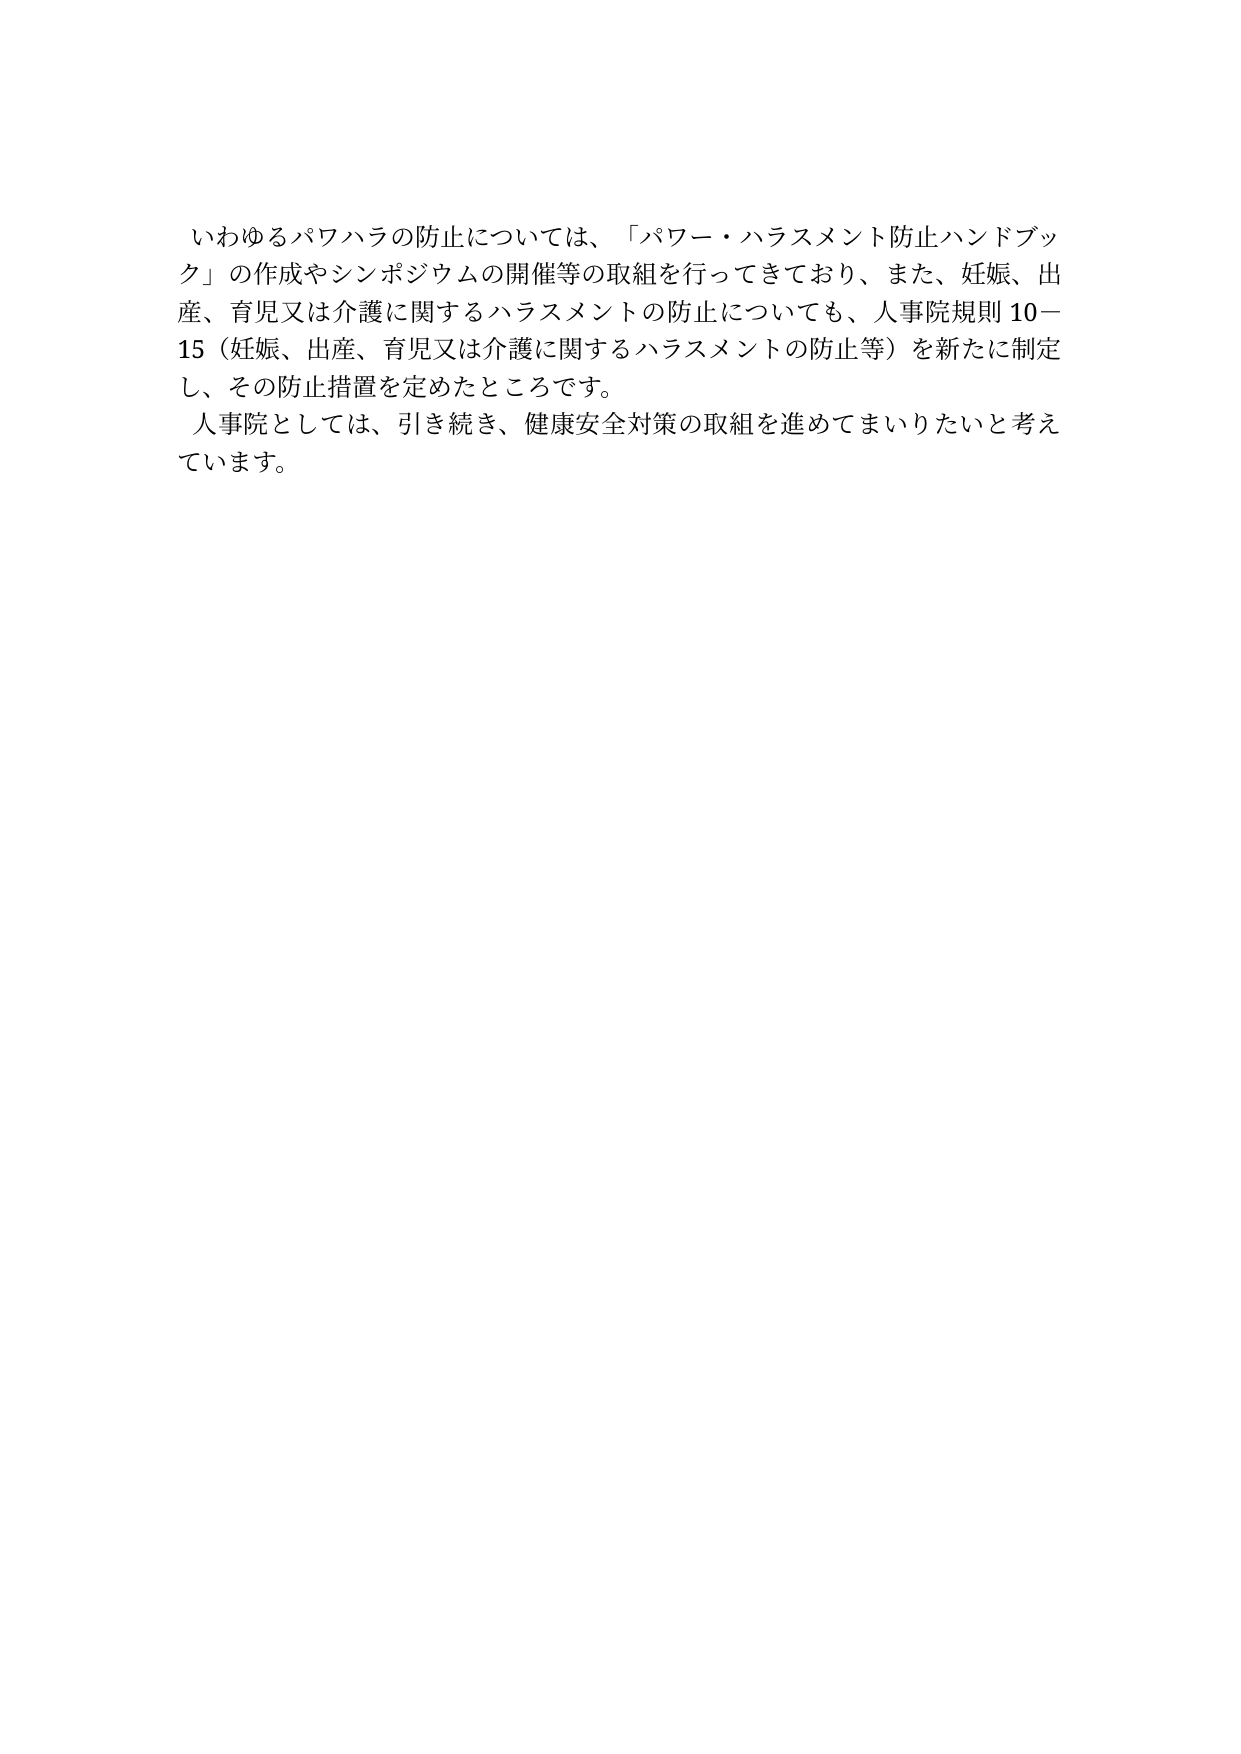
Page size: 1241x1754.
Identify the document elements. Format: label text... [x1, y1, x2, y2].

text 人事院としては、引き続き、健康安全対策の取組を進めてまいりたいと考えています。 [177, 404, 1063, 479]
text ク」の作成やシンポジウムの開催等の取組を行ってきており、また、妊娠、出産、育児又は介護に関するハラスメントの防止についても、人事院規則10－15（妊娠、出産、育児又は介護に関するハラスメントの防止等）を新たに制定し、その防止措置を定めたところです。 [177, 254, 1063, 404]
text いわゆるパワハラの防止については、「パワー・ハラスメント防止ハンドブッ [177, 217, 1063, 254]
